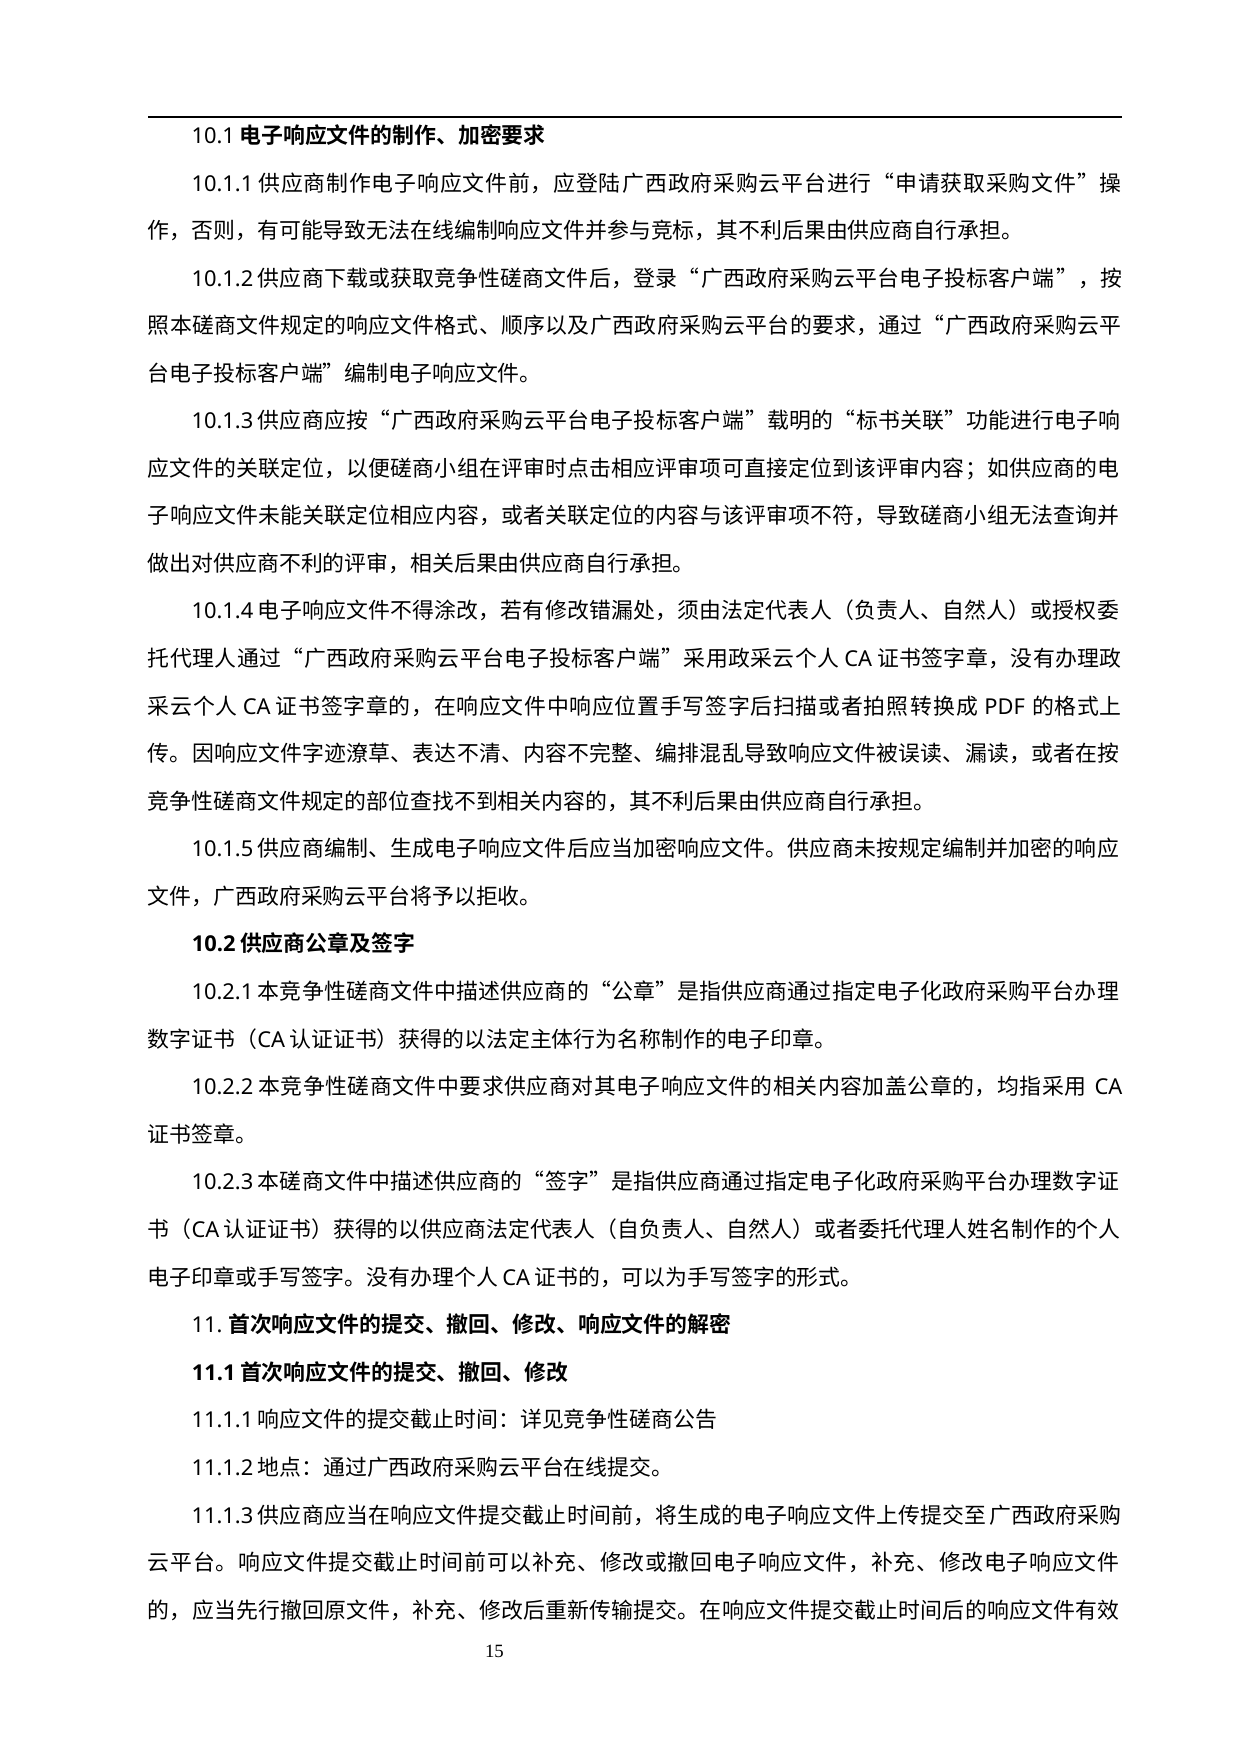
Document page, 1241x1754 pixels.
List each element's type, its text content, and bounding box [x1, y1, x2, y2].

text 10.2.2本竞争性磋商文件中要求供应商对其电子响应文件的相关内容加盖公章的，均指采用CA证书签章。 [148, 1069, 1122, 1148]
text 11.1.2地点：通过广西政府采购云平台在线提交。 [148, 1450, 1122, 1482]
text 10.1.2供应商下载或获取竞争性磋商文件后，登录“广西政府采购云平台电子投标客户端”，按照本磋商文件规定的响应文件格式、顺序以及广西政府采购云平台的要求，通过“广西政府采购云平台电子投标客户端”编制电子响应文件。 [148, 261, 1122, 388]
text 10.2.3本磋商文件中描述供应商的“签字”是指供应商通过指定电子化政府采购平台办理数字证书（CA认证证书）获得的以供应商法定代表人（自负责人、自然人）或者委托代理人姓名制作的个人电子印章或手写签字。没有办理个人CA证书的，可以为手写签字的形式。 [148, 1164, 1122, 1291]
text 10.1电子响应文件的制作、加密要求 [148, 118, 1122, 150]
text 10.1.3供应商应按“广西政府采购云平台电子投标客户端”载明的“标书关联”功能进行电子响应文件的关联定位，以便磋商小组在评审时点击相应评审项可直接定位到该评审内容；如供应商的电子响应文件未能关联定位相应内容，或者关联定位的内容与该评审项不符，导致磋商小组无法查询并做出对供应商不利的评审，相关后果由供应商自行承担。 [148, 403, 1122, 578]
text 11.1首次响应文件的提交、撤回、修改 [148, 1355, 1122, 1387]
text 10.1.1供应商制作电子响应文件前，应登陆广西政府采购云平台进行“申请获取采购文件”操作，否则，有可能导致无法在线编制响应文件并参与竞标，其不利后果由供应商自行承担。 [148, 166, 1122, 245]
text 10.1.4电子响应文件不得涂改，若有修改错漏处，须由法定代表人（负责人、自然人）或授权委托代理人通过“广西政府采购云平台电子投标客户端”采用政采云个人CA证书签字章，没有办理政采云个人CA证书签字章的，在响应文件中响应位置手写签字后扫描或者拍照转换成 PDF 的格式上传。因响应文件字迹潦草、表达不清、内容不完整、编排混乱导致响应文件被误读、漏读，或者在按竞争性磋商文件规定的部位查找不到相关内容的，其不利后果由供应商自行承担。 [148, 593, 1122, 816]
text 10.2.1本竞争性磋商文件中描述供应商的“公章”是指供应商通过指定电子化政府采购平台办理数字证书（CA认证证书）获得的以法定主体行为名称制作的电子印章。 [148, 974, 1122, 1053]
text 11. 首次响应文件的提交、撤回、修改、响应文件的解密 [148, 1307, 1122, 1339]
text 10.1.5供应商编制、生成电子响应文件后应当加密响应文件。供应商未按规定编制并加密的响应文件，广西政府采购云平台将予以拒收。 [148, 831, 1122, 911]
text 10.2供应商公章及签字 [148, 926, 1122, 958]
text 11.1.1响应文件的提交截止时间：详见竞争性磋商公告 [148, 1402, 1122, 1434]
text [148, 1498, 1122, 1624]
